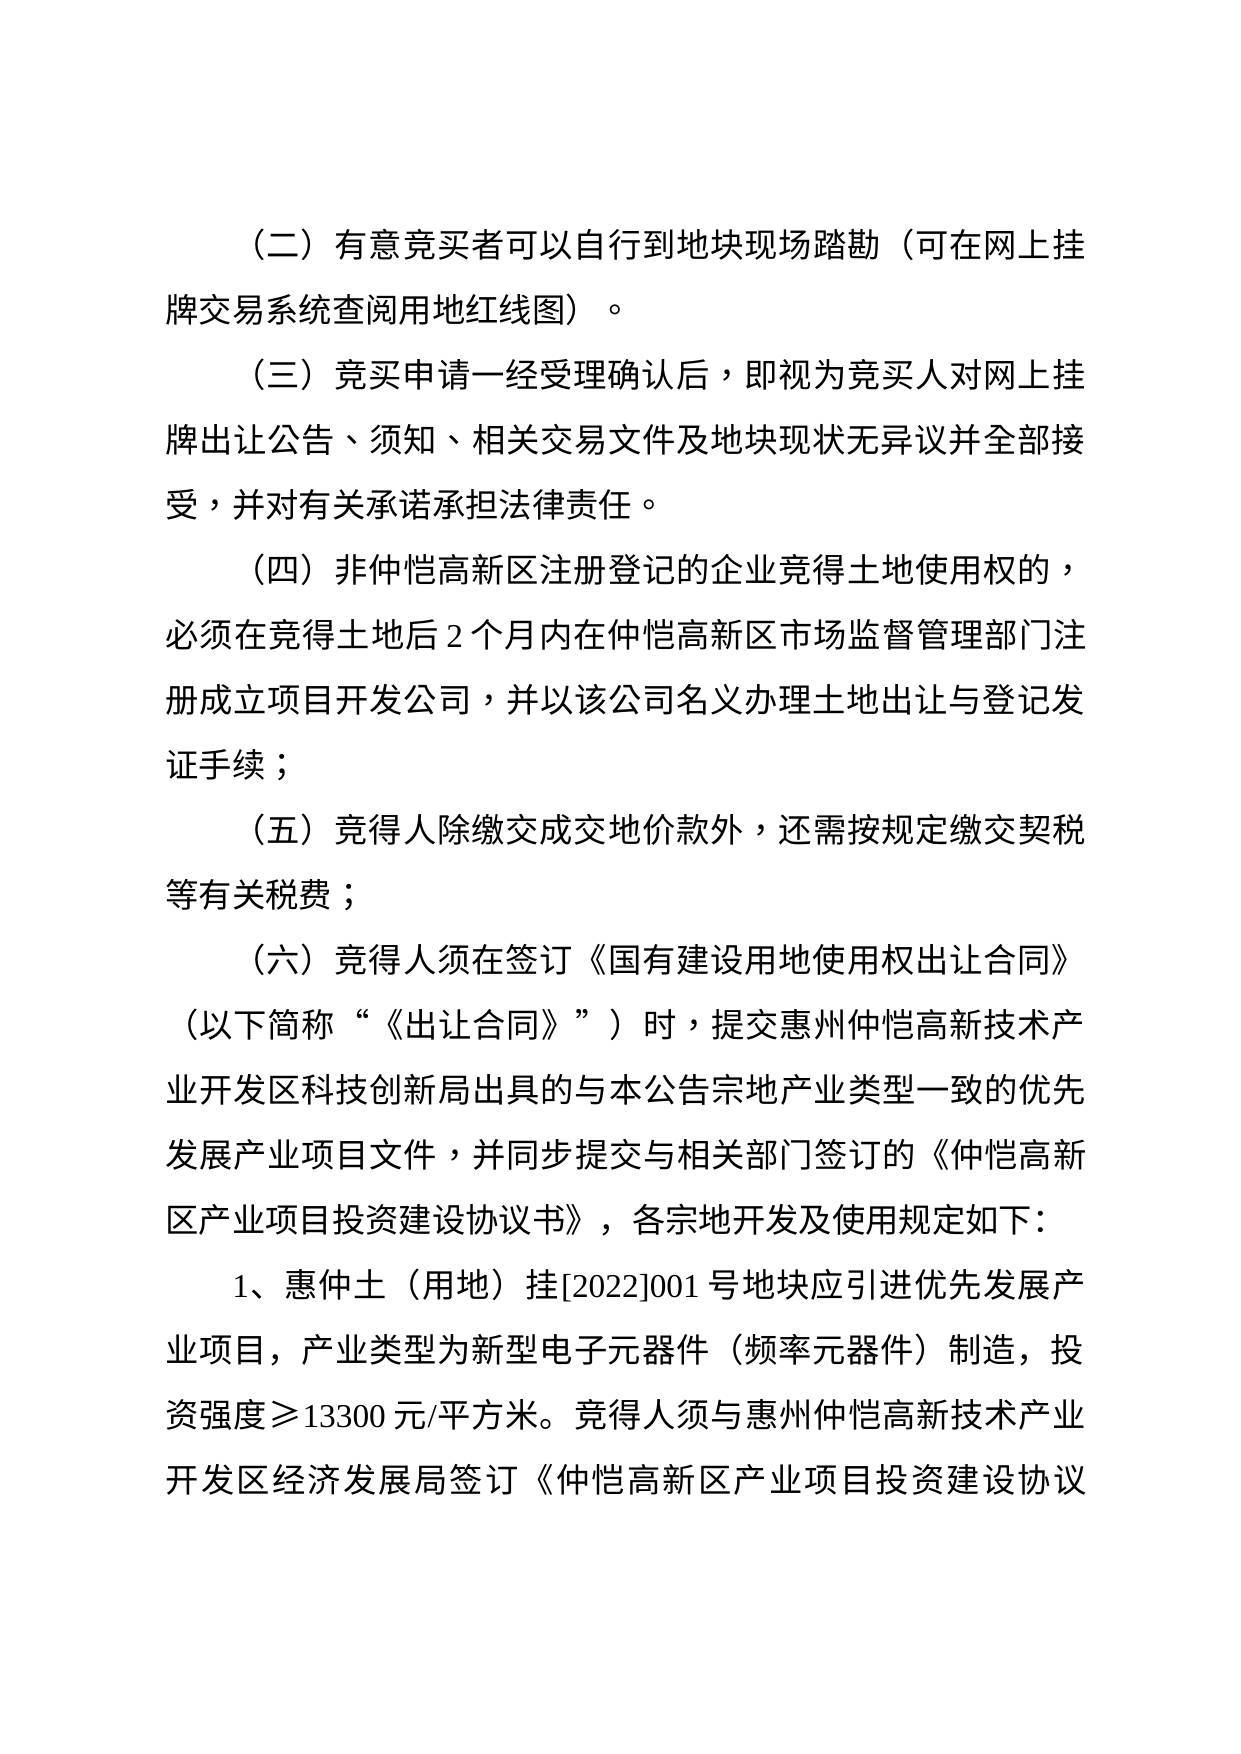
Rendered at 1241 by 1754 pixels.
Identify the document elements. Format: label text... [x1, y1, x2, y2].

text （四）非仲恺高新区注册登记的企业竞得土地使用权的，必须在竞得土地后2个月内在仲恺高新区市场监督管理部门注册成立项目开发公司，并以该公司名义办理土地出让与登记发证手续； [165, 536, 1087, 796]
text （二）有意竞买者可以自行到地块现场踏勘（可在网上挂牌交易系统查阅用地红线图）。 [165, 211, 1087, 341]
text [165, 1251, 1087, 1511]
text （六）竞得人须在签订《国有建设用地使用权出让合同》（以下简称“《出让合同》”）时，提交惠州仲恺高新技术产业开发区科技创新局出具的与本公告宗地产业类型一致的优先发展产业项目文件，并同步提交与相关部门签订的《仲恺高新区产业项目投资建设协议书》，各宗地开发及使用规定如下： [165, 926, 1087, 1251]
text （三）竞买申请一经受理确认后，即视为竞买人对网上挂牌出让公告、须知、相关交易文件及地块现状无异议并全部接受，并对有关承诺承担法律责任。 [165, 341, 1087, 536]
text （五）竞得人除缴交成交地价款外，还需按规定缴交契税等有关税费； [165, 796, 1087, 926]
